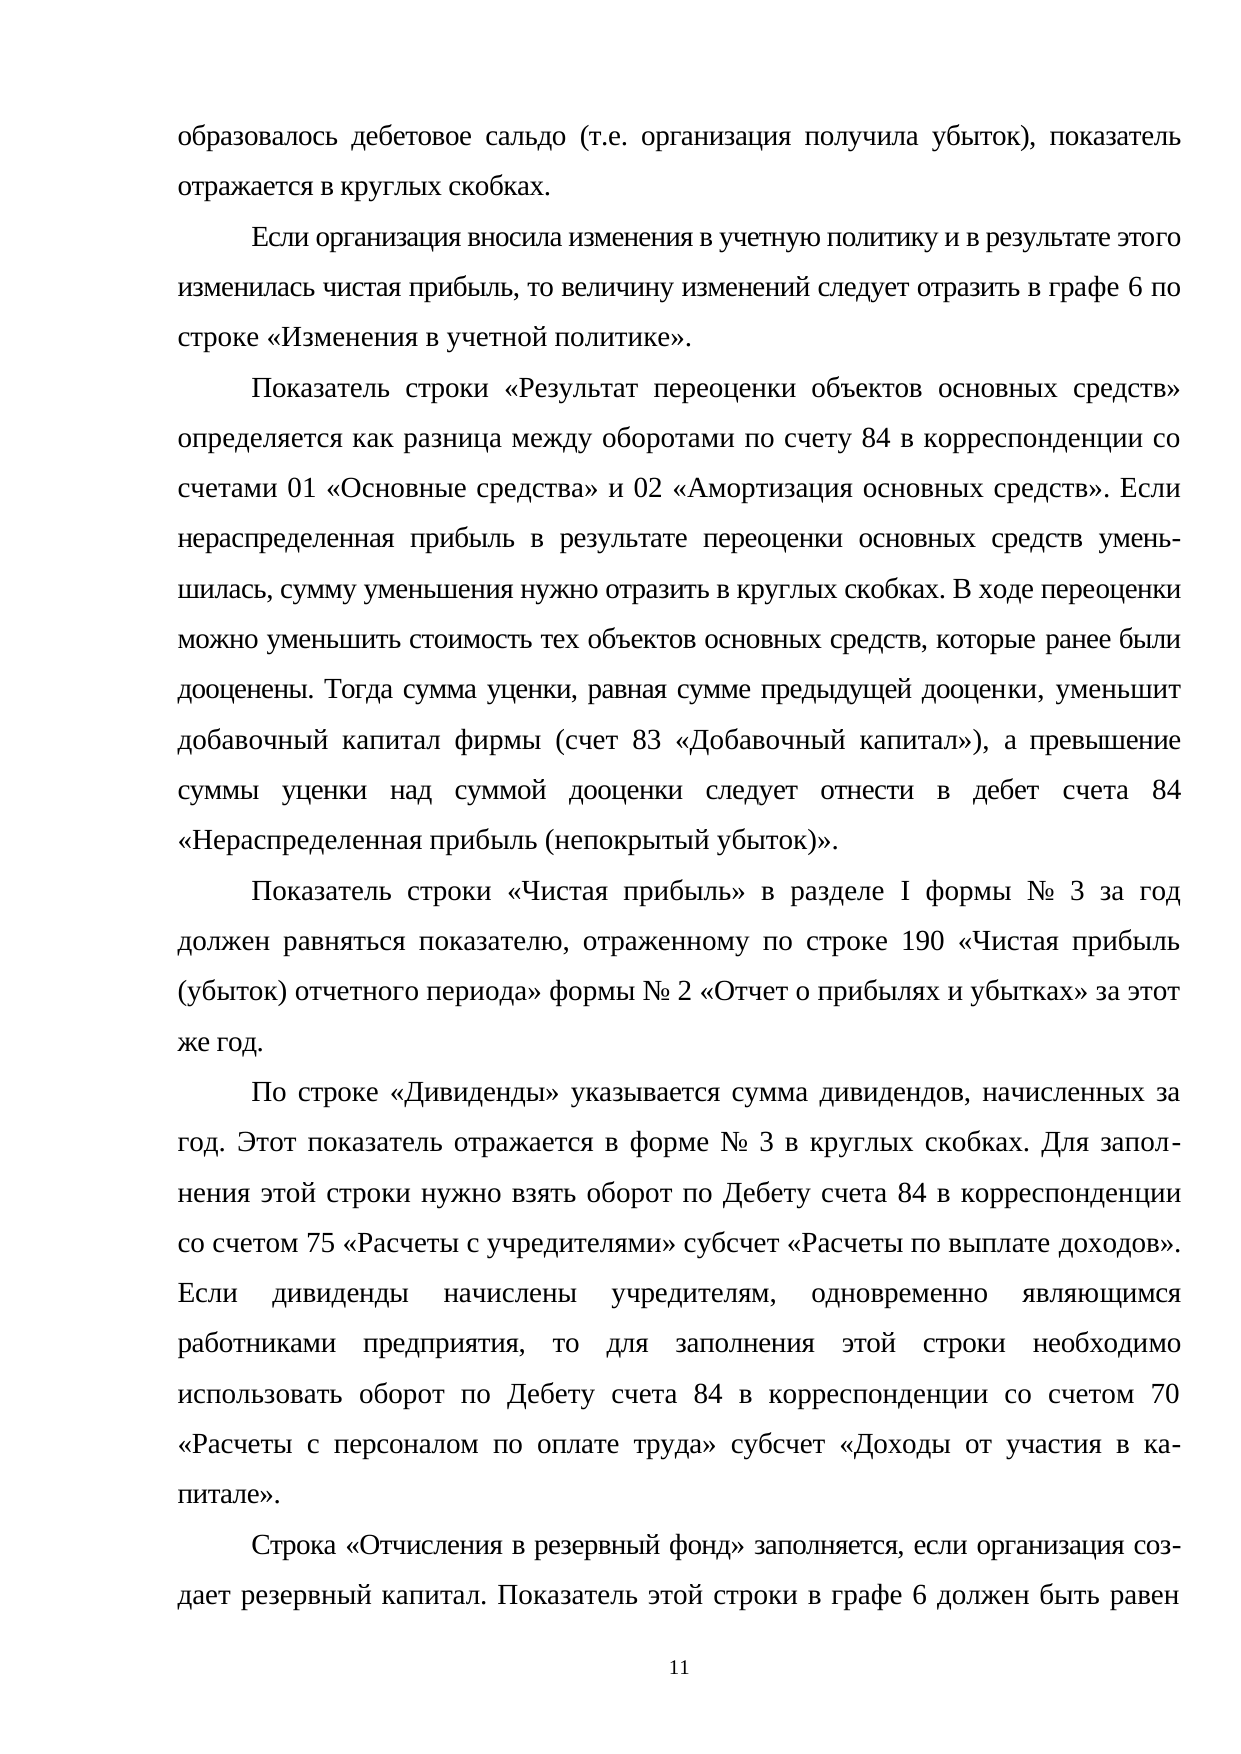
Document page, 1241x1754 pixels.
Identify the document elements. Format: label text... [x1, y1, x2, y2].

text Показатель строки «Чистая прибыль» в разделе I формы № 3 за год должен равняться показателю, отраженному по строке 190 «Чистая прибыль (убыток) отчетного периода» формы № 2 «Отчет о прибылях и убытках» за этот же год. [177, 873, 1181, 1057]
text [177, 1527, 1181, 1611]
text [177, 118, 1181, 202]
text Показатель строки «Результат переоценки объектов основных средств» определяется как разница между оборотами по счету 84 в корреспонденции со счетами 01 «Основные средства» и 02 «Амортизация основных средств». Если нераспределенная прибыль в результате переоценки основных средств уменьшилась, сумму уменьшения нужно отразить в круглых скобках. В ходе переоценки можно уменьшить стоимость тех объектов основных средств, которые ранее были дооценены. Тогда сумма уценки, равная сумме предыдущей дооценки, уменьшит добавочный капитал фирмы (счет 83 «Добавочный капитал»), а превышение суммы уценки над суммой дооценки следует отнести в дебет счета 84 «Нераспределенная прибыль (непокрытый убыток)». [177, 370, 1181, 856]
text Если организация вносила изменения в учетную политику и в результате этого изменилась чистая прибыль, то величину изменений следует отразить в графе 6 по строке «Изменения в учетной политике». [177, 219, 1181, 353]
text По строке «Дивиденды» указывается сумма дивидендов, начисленных за год. Этот показатель отражается в форме № 3 в круглых скобках. Для заполнения этой строки нужно взять оборот по Дебету счета 84 в корреспонденции со счетом 75 «Расчеты с учредителями» субсчет «Расчеты по выплате доходов». Если дивиденды начислены учредителям, одновременно являющимся работниками предприятия, то для заполнения этой строки необходимо использовать оборот по Дебету счета 84 в корреспонденции со счетом 70 «Расчеты с персоналом по оплате труда» субсчет «Доходы от участия в капитале». [177, 1074, 1181, 1510]
